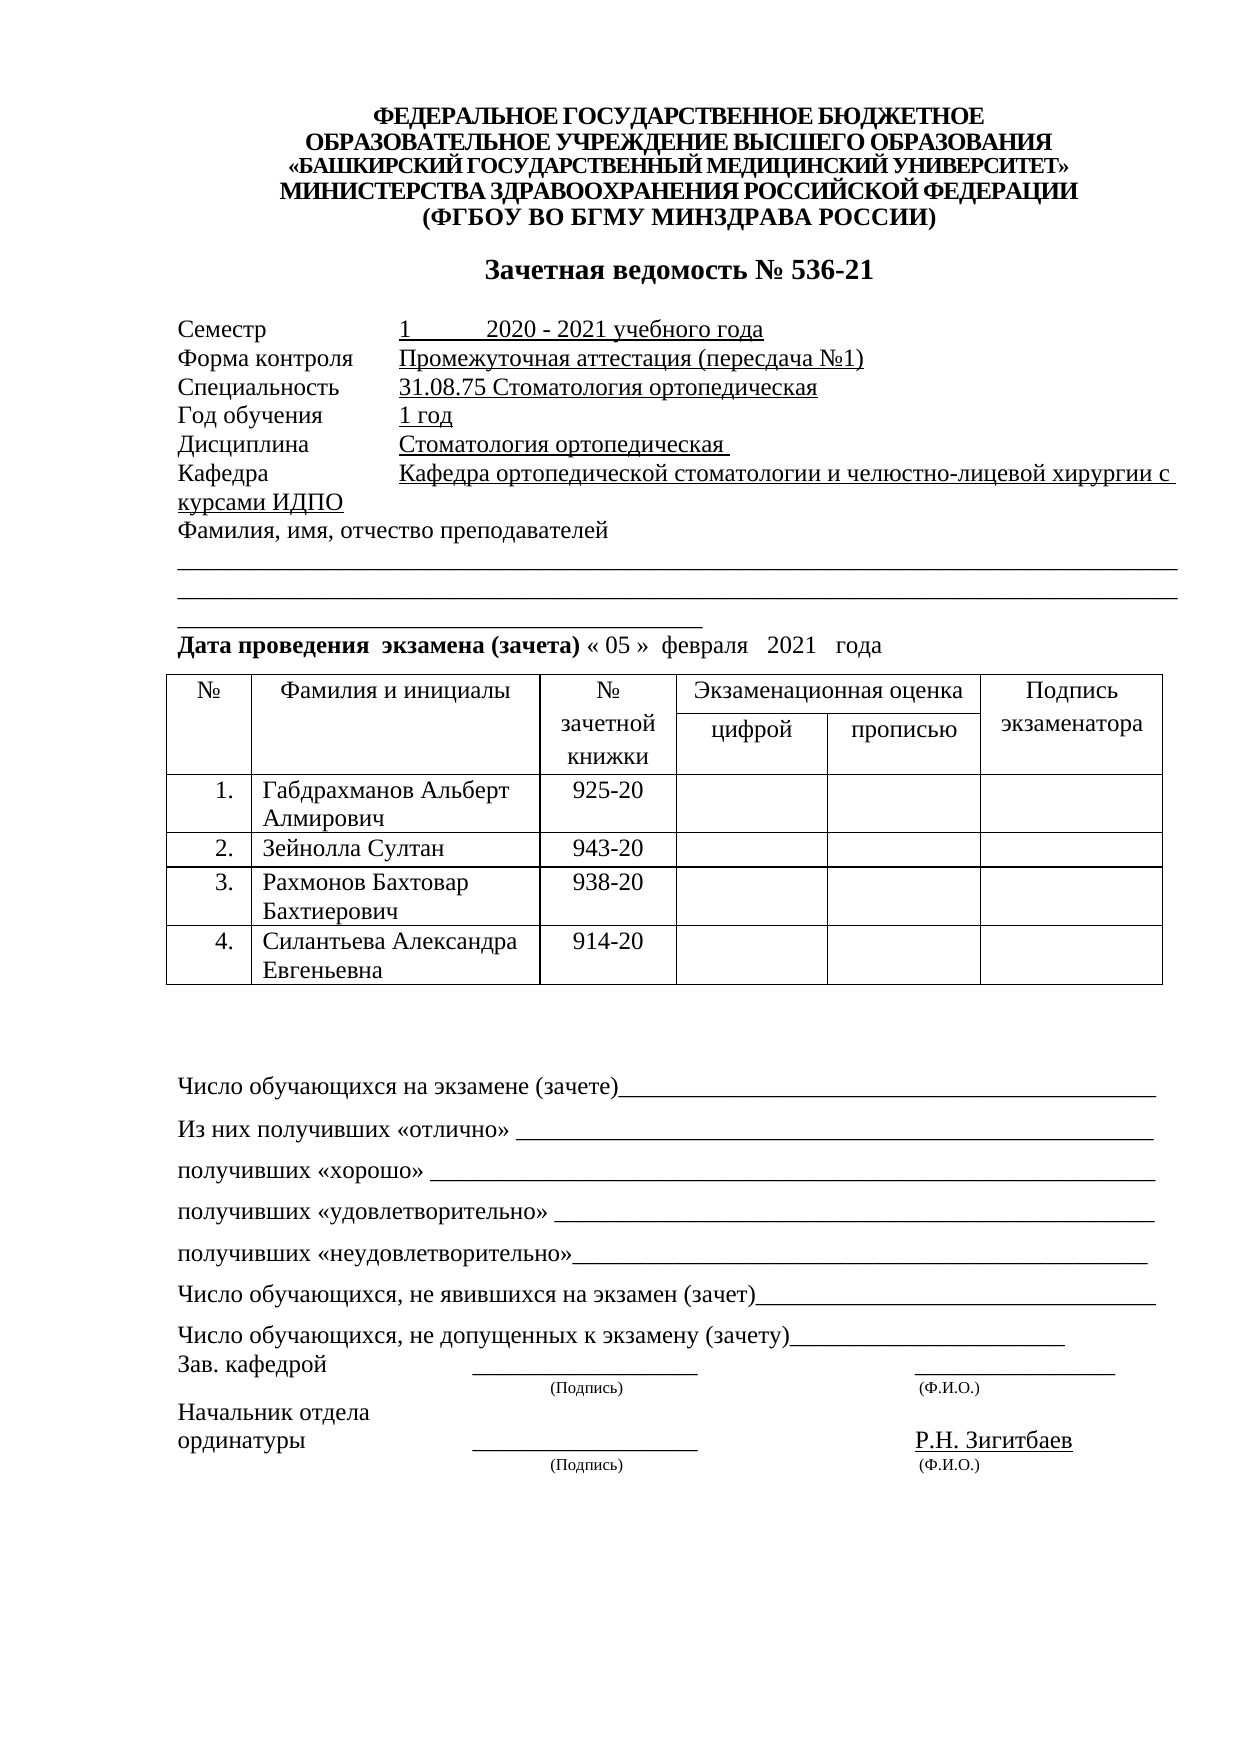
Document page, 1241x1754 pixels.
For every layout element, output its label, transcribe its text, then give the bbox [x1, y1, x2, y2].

table_cell 925-20 [541, 775, 676, 832]
text Дата проведения экзамена (зачета) « 05 » февраля 2021 года [177, 631, 1181, 659]
table_header № зачетной книжки [541, 675, 676, 774]
table_cell [167, 868, 251, 925]
text получивших «удовлетворительно» ________________________________________________ [177, 1196, 1181, 1225]
table_cell [828, 868, 980, 925]
text ординатуры __________________ Р.Н. Зигитбаев [177, 1426, 1181, 1454]
subtitle «БАШКИРСКИЙ ГОСУДАРСТВЕННЫЙ МЕДИЦИНСКИЙ УНИВЕРСИТЕТ» [177, 155, 1181, 179]
subtitle ОБРАЗОВАТЕЛЬНОЕ УЧРЕЖДЕНИЕ ВЫСШЕГО ОБРАЗОВАНИЯ [177, 129, 1181, 155]
text Зав. кафедрой __________________ ________________ [177, 1349, 1181, 1378]
table_cell Зейнолла Султан [252, 833, 539, 866]
table_cell [828, 775, 980, 832]
table_cell [828, 833, 980, 866]
subtitle МИНИСТЕРСТВА ЗДРАВООХРАНЕНИЯ РОССИЙСКОЙ ФЕДЕРАЦИИ [177, 179, 1181, 204]
table_cell Рахмонов Бахтовар Бахтиерович [252, 868, 539, 925]
text Семестр 1 2020 - 2021 учебного года [177, 314, 1181, 343]
table_cell 938-20 [541, 868, 676, 925]
table_cell 914-20 [541, 926, 676, 983]
table_cell [167, 775, 251, 832]
table_cell 943-20 [541, 833, 676, 866]
text (ФГБОУ ВО БГМУ МИНЗДРАВА РОССИИ) [177, 204, 1181, 230]
table_cell [677, 775, 827, 832]
table_cell [677, 868, 827, 925]
text Начальник отдела [177, 1397, 1181, 1426]
table_cell [167, 833, 251, 866]
text Год обучения 1 год [177, 401, 1181, 429]
table_cell [981, 926, 1162, 983]
table_cell Габдрахманов Альберт Алмирович [252, 775, 539, 832]
table_cell [828, 926, 980, 983]
text Зачетная ведомость № 536-21 [177, 252, 1181, 286]
table_cell [677, 833, 827, 866]
text (Подпись) (Ф.И.О.) [177, 1378, 1181, 1397]
text Специальность 31.08.75 Стоматология ортопедическая [177, 372, 1181, 401]
table_cell [981, 868, 1162, 925]
table_cell [677, 926, 827, 983]
table_cell Силантьева Александра Евгеньевна [252, 926, 539, 983]
text Число обучающихся на экзамене (зачете)___________________________________________ [177, 1071, 1181, 1099]
text (Подпись) (Ф.И.О.) [177, 1454, 1181, 1473]
text Число обучающихся, не явившихся на экзамен (зачет)________________________________ [177, 1279, 1181, 1308]
text Форма контроля Промежуточная аттестация (пересдача №1) [177, 343, 1181, 372]
text Из них получивших «отлично» ___________________________________________________ [177, 1114, 1181, 1143]
subtitle ФЕДЕРАЛЬНОЕ ГОСУДАРСТВЕННОЕ БЮДЖЕТНОЕ [177, 103, 1181, 129]
table_cell прописью [828, 714, 980, 774]
text получивших «хорошо» __________________________________________________________ [177, 1155, 1181, 1184]
table_header Подпись экзаменатора [981, 675, 1162, 774]
text Кафедра Кафедра ортопедической стоматологии и челюстно-лицевой хирургии с курсами ИДПО [177, 458, 1181, 516]
table_cell цифрой [677, 714, 827, 774]
text Дисциплина Стоматология ортопедическая [177, 429, 1181, 458]
text Число обучающихся, не допущенных к экзамену (зачету)______________________ [177, 1320, 1181, 1349]
text Фамилия, имя, отчество преподавателей __________________________________________________________________________________________________________________________________________________________________________________________________________ [177, 516, 1181, 631]
table_header № [167, 675, 251, 774]
text получивших «неудовлетворительно»______________________________________________ [177, 1238, 1181, 1266]
table_cell [167, 926, 251, 983]
table_cell [981, 833, 1162, 866]
table_header Фамилия и инициалы [252, 675, 539, 774]
table_cell [981, 775, 1162, 832]
table_header Экзаменационная оценка [677, 675, 980, 713]
